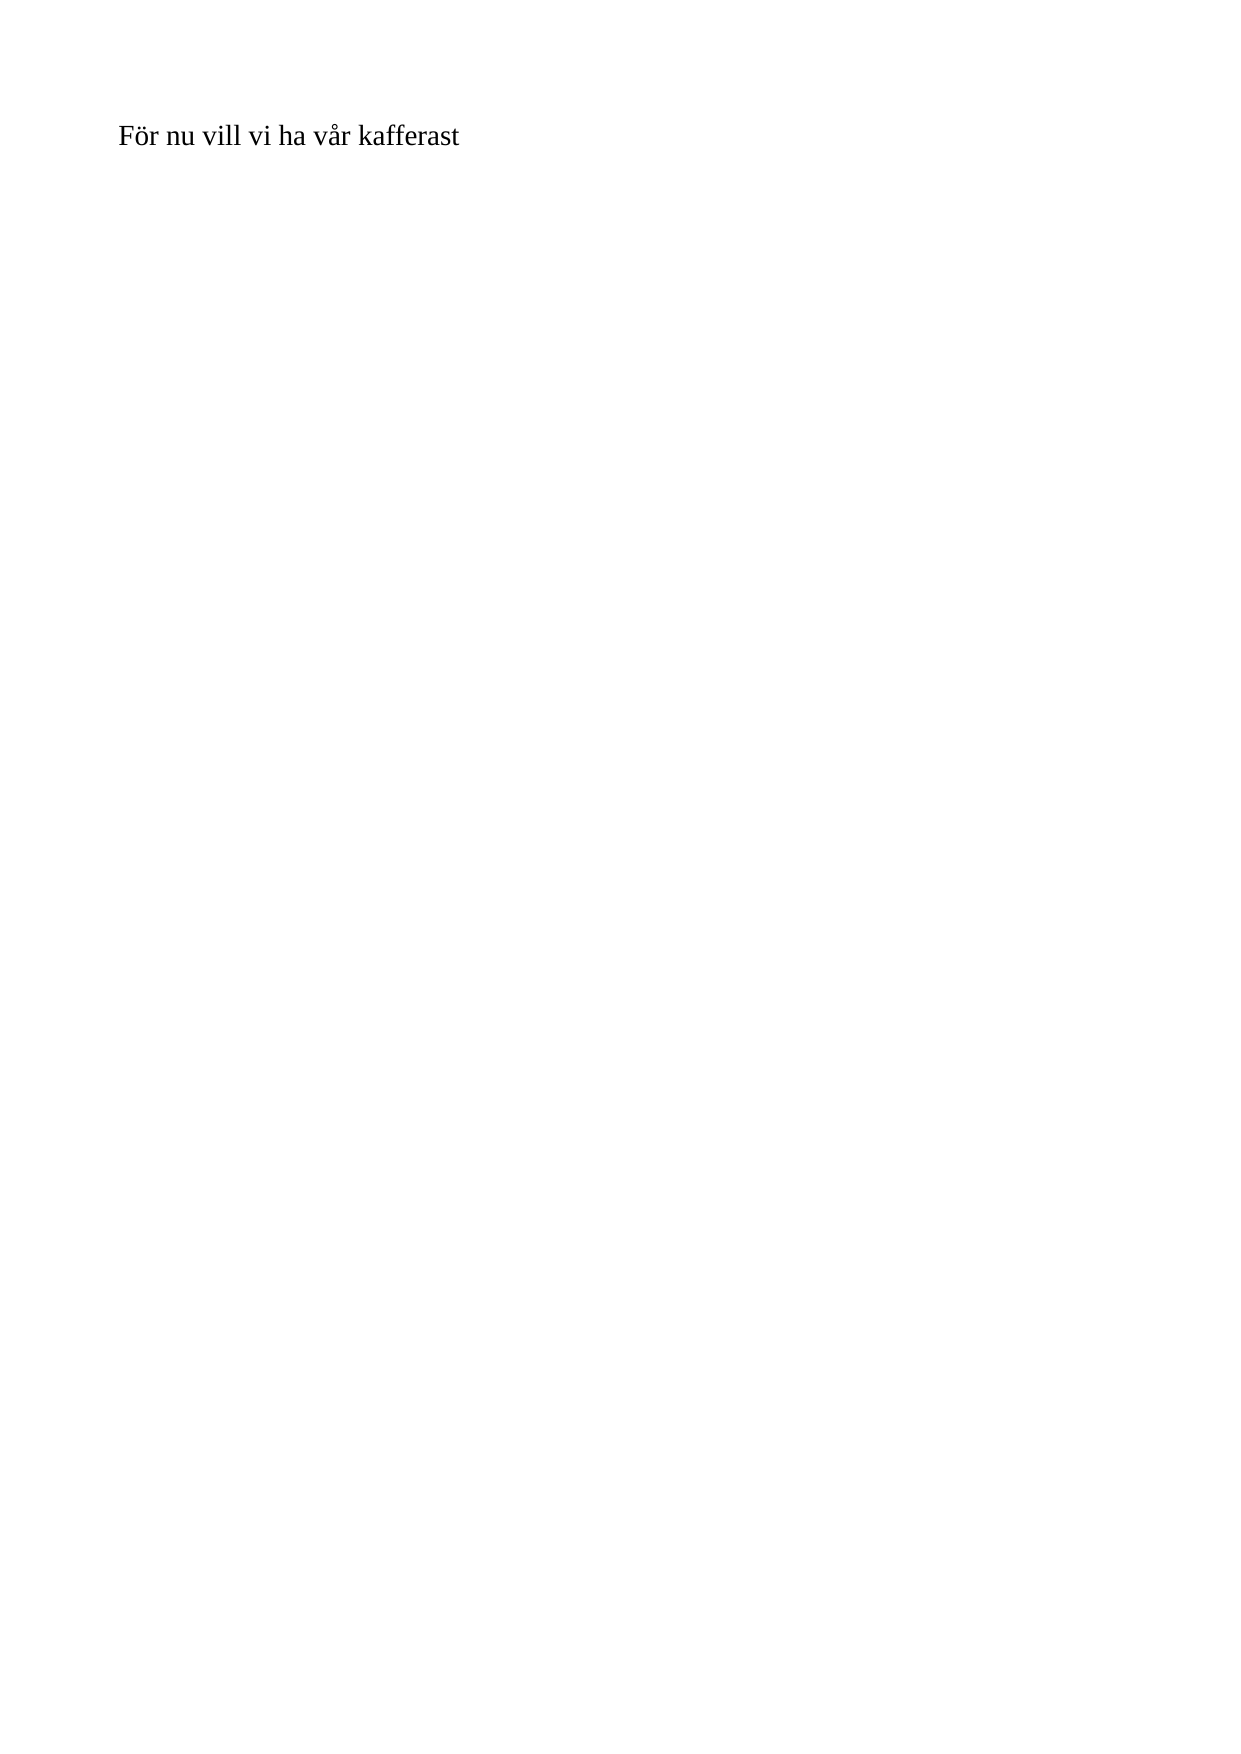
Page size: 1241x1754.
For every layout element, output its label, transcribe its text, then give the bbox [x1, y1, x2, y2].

text För nu vill vi ha vår kafferast [118, 118, 1122, 152]
